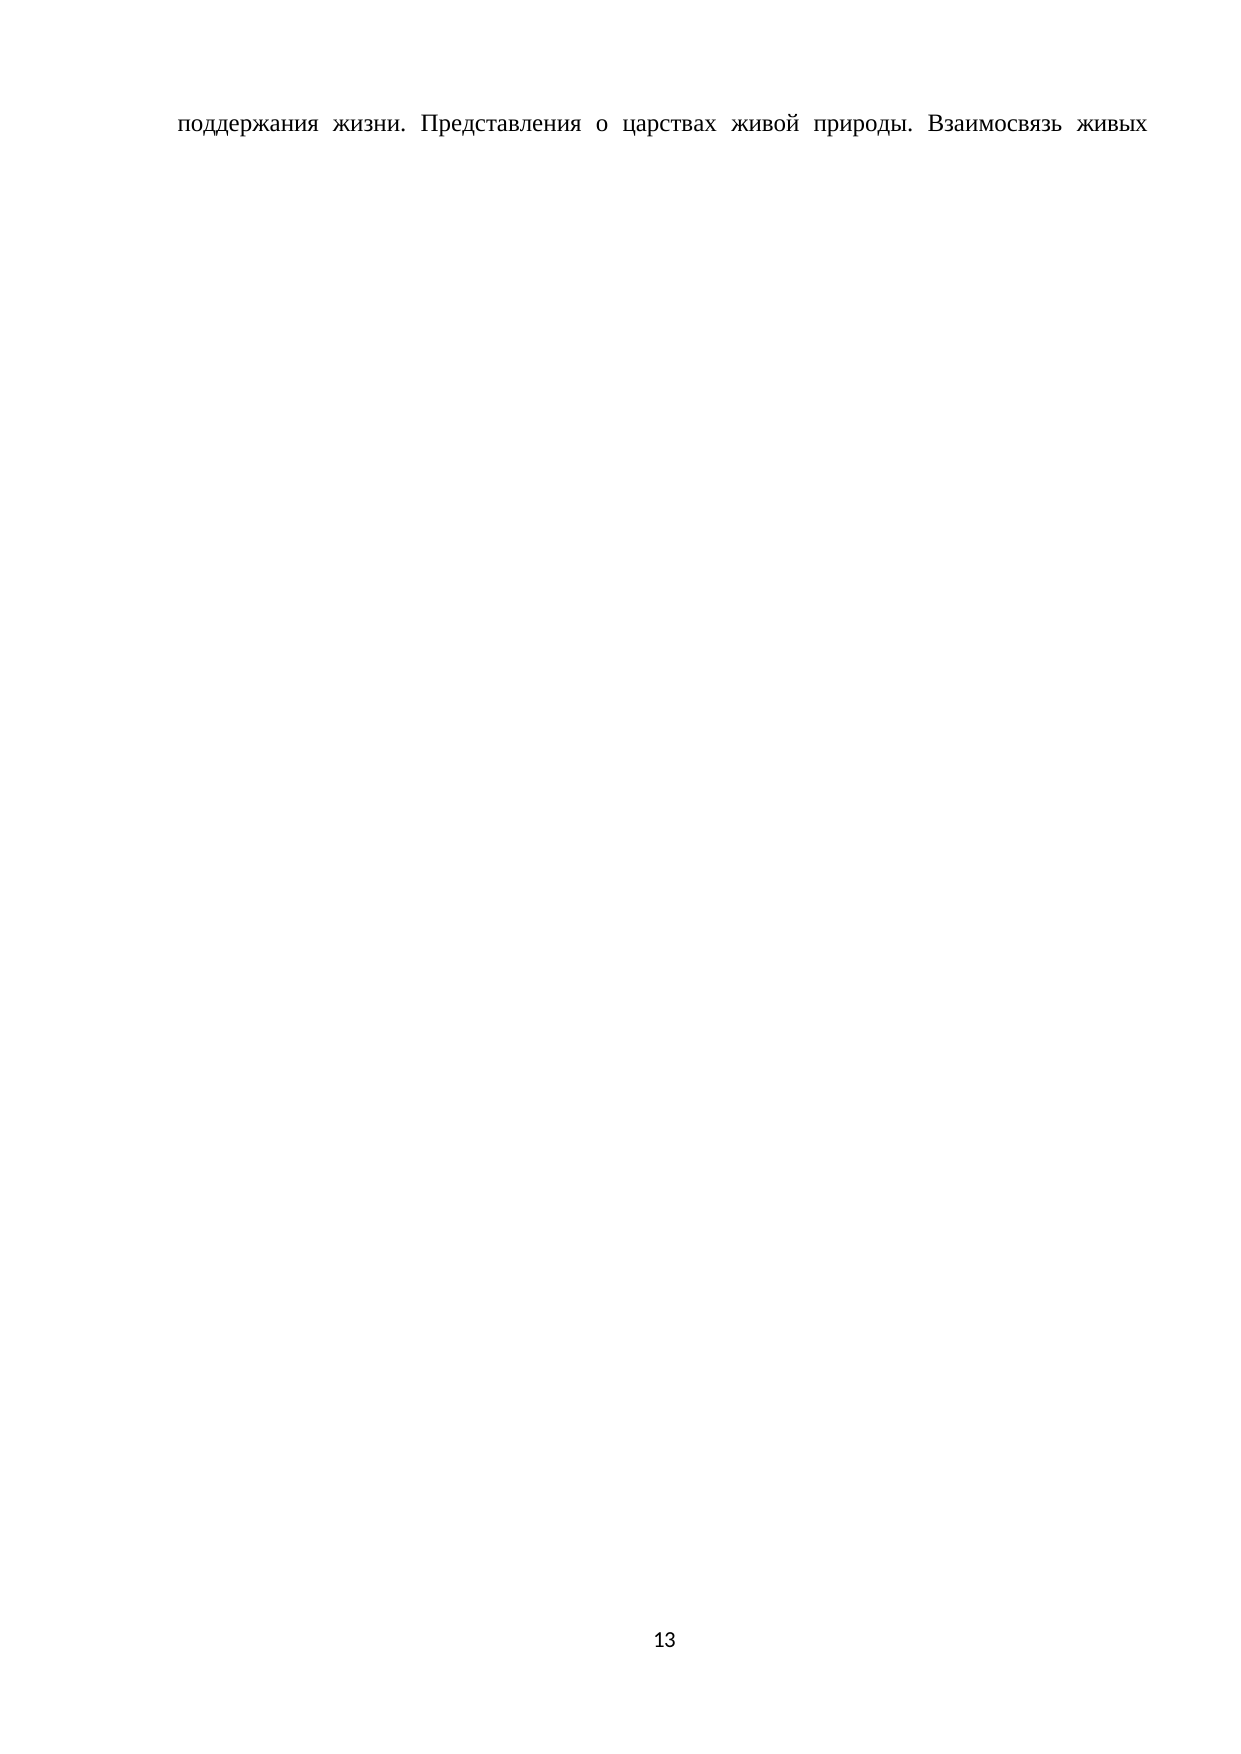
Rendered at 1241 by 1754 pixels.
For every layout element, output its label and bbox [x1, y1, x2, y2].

text [177, 108, 1152, 137]
